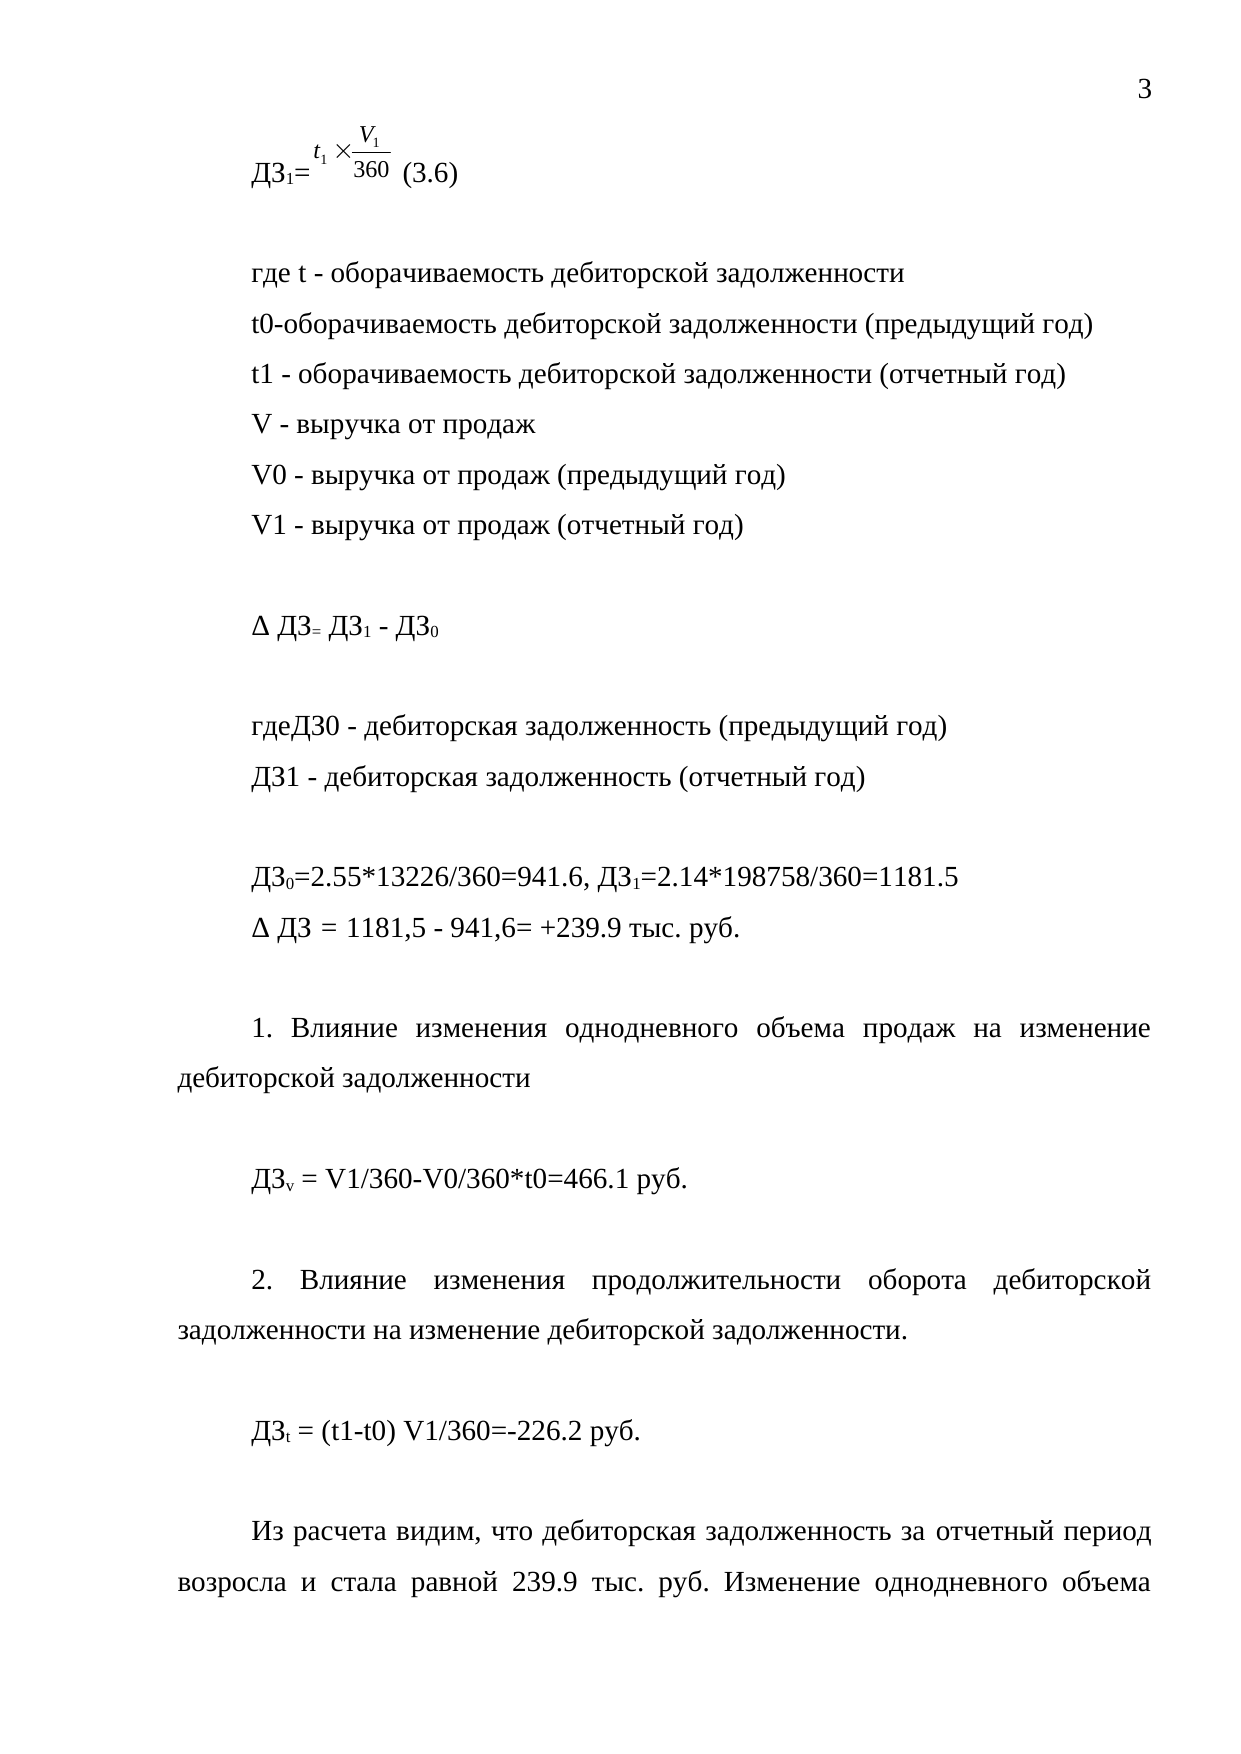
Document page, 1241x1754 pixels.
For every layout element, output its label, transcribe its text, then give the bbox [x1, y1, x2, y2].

text t0-оборачиваемость дебиторской задолженности (предыдущий год) [177, 306, 1152, 339]
text ДЗt = (t1-t0) V1/360=-226.2 руб. [177, 1413, 1152, 1446]
text гдеДЗ0 - дебиторская задолженность (предыдущий год) [177, 708, 1152, 742]
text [177, 1513, 1152, 1597]
text ДЗv = V1/360-V0/360*t0=466.1 руб. [177, 1161, 1152, 1195]
text t1 - оборачиваемость дебиторской задолженности (отчетный год) [177, 356, 1152, 390]
text Δ ДЗ = 1181,5 - 941,6= +239.9 тыс. руб. [177, 910, 1152, 943]
text V1 - выручка от продаж (отчетный год) [177, 507, 1152, 541]
text где t - оборачиваемость дебиторской задолженности [177, 256, 1152, 289]
text 2. Влияние изменения продолжительности оборота дебиторской задолженности на изменение дебиторской задолженности. [177, 1262, 1152, 1346]
text 1. Влияние изменения однодневного объема продаж на изменение дебиторской задолженности [177, 1010, 1152, 1094]
text ДЗ1= (3.6) [177, 118, 1152, 188]
text ДЗ0=2.55*13226/360=941.6, ДЗ1=2.14*198758/360=1181.5 [177, 859, 1152, 893]
text V0 - выручка от продаж (предыдущий год) [177, 457, 1152, 490]
text V - выручка от продаж [177, 407, 1152, 440]
text Δ ДЗ= ДЗ1 - ДЗ0 [177, 608, 1152, 641]
text ДЗ1 - дебиторская задолженность (отчетный год) [177, 759, 1152, 792]
